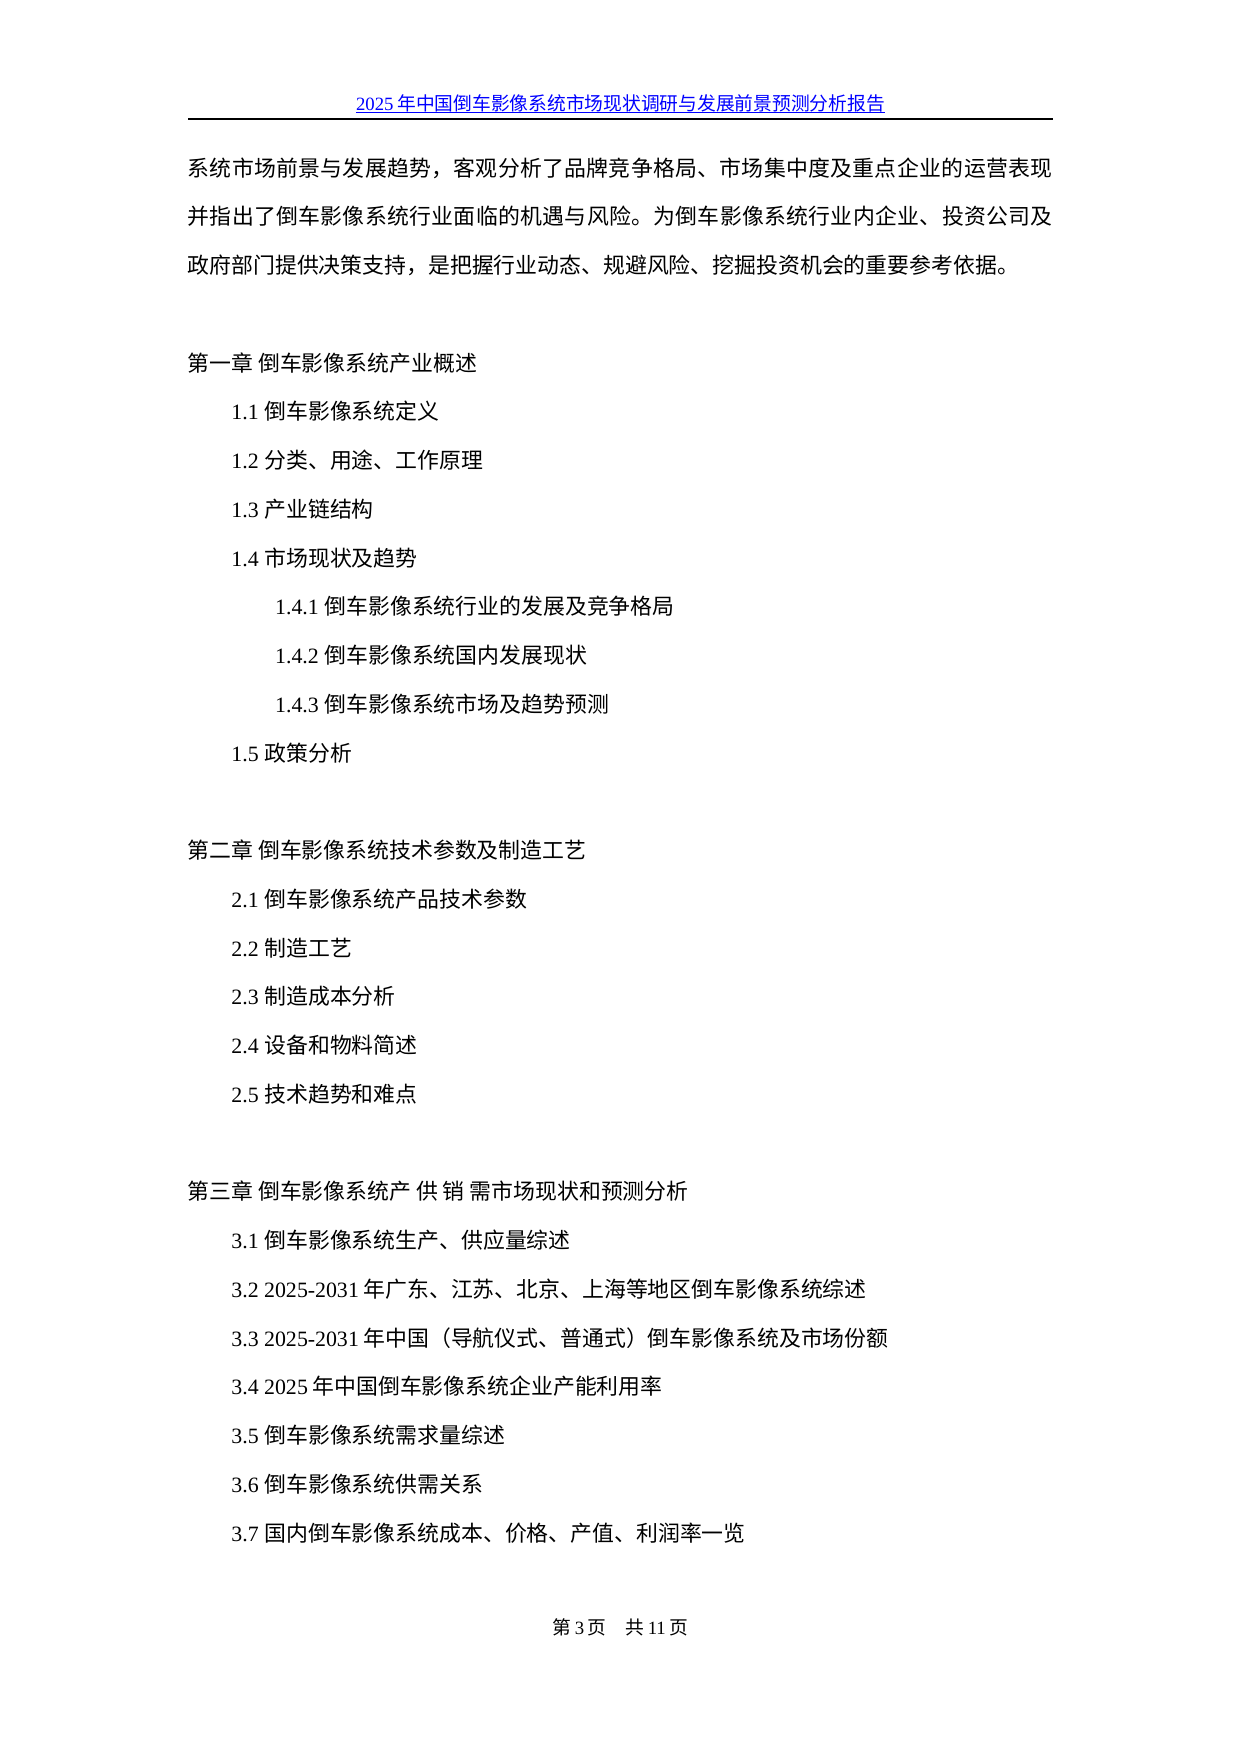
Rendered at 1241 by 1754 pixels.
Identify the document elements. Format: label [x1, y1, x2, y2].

text [187, 150, 1053, 1548]
